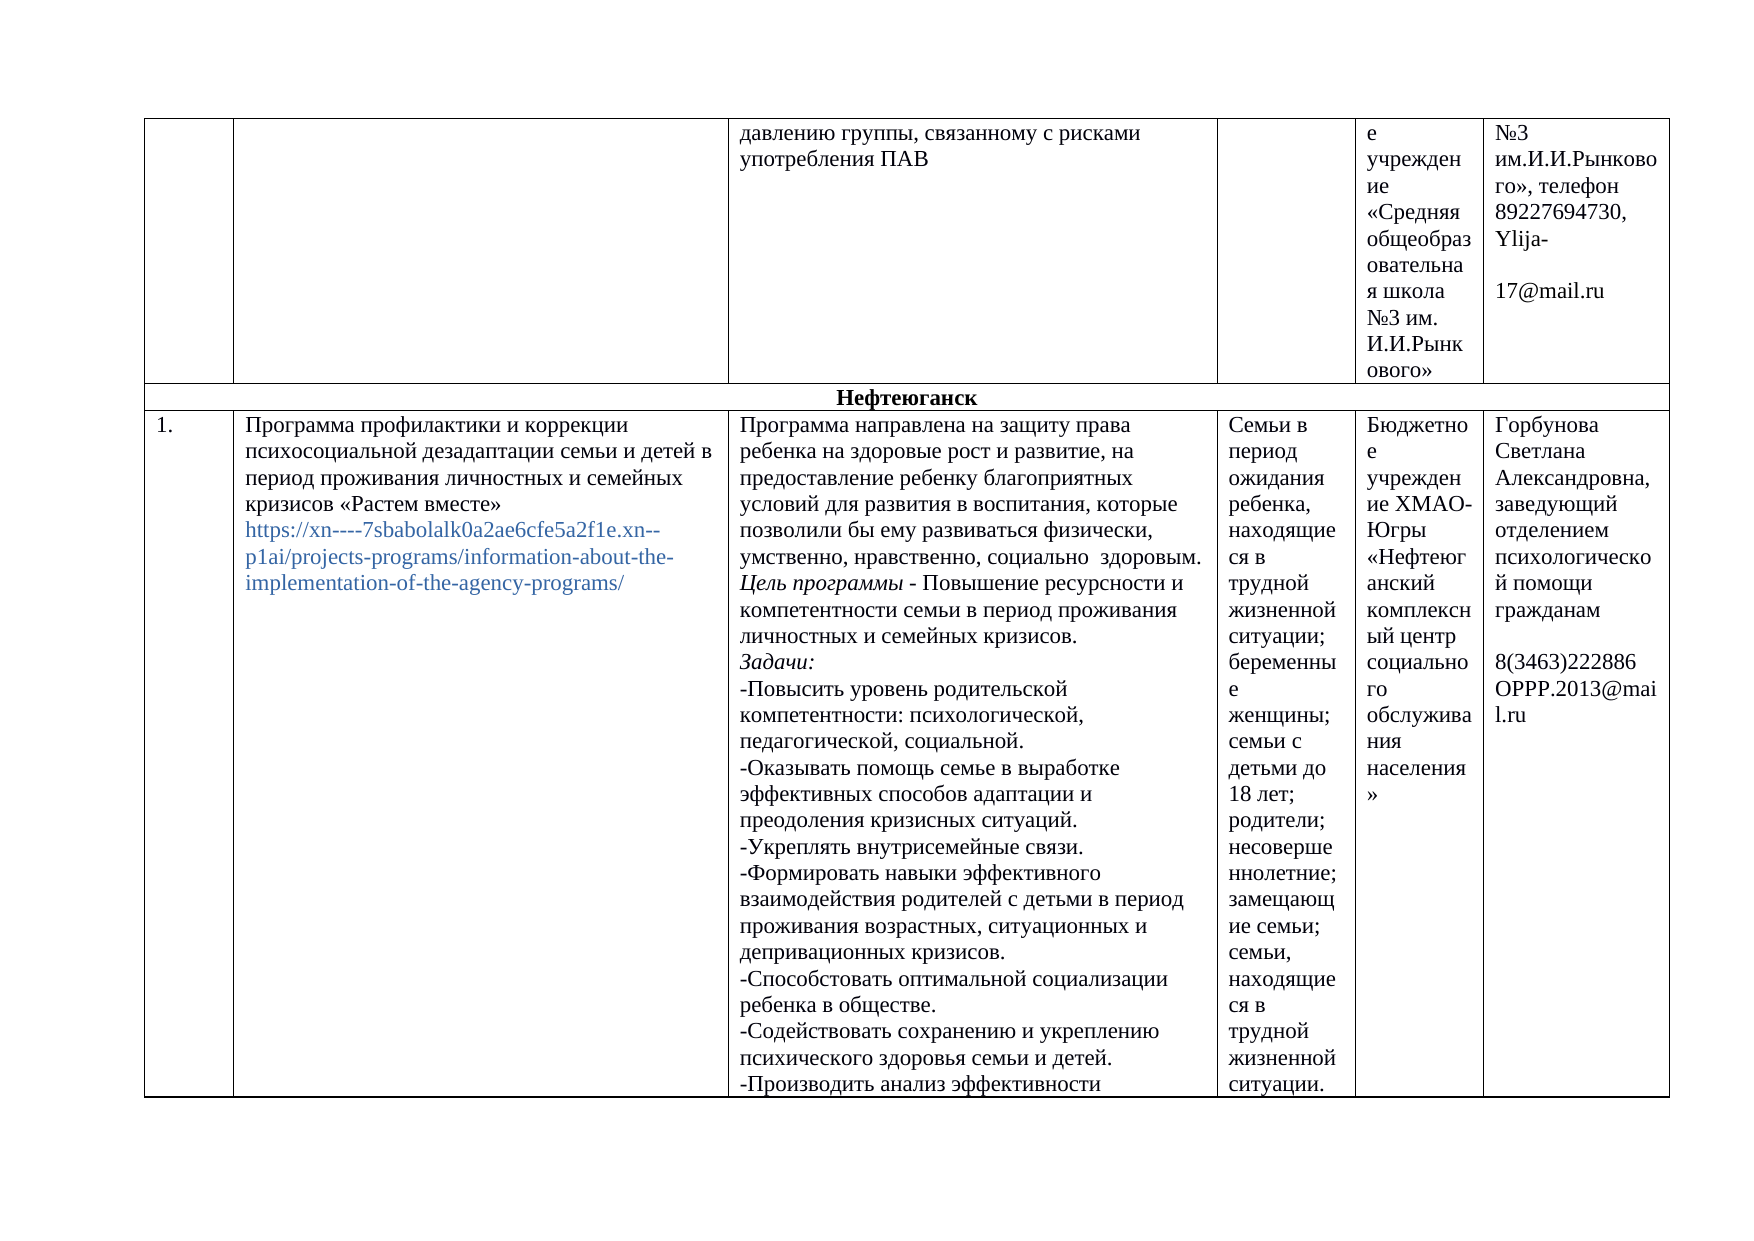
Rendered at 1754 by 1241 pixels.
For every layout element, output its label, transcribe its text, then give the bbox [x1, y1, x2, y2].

table_cell 1. [145, 411, 233, 1096]
table_cell Нефтеюганск [145, 384, 1669, 410]
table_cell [1484, 119, 1669, 383]
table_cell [1356, 119, 1483, 383]
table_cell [1484, 411, 1669, 1096]
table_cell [234, 119, 728, 383]
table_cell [729, 119, 1217, 383]
table_cell 2 [145, 119, 233, 383]
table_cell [234, 411, 728, 1096]
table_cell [1356, 411, 1483, 1096]
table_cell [1218, 119, 1355, 383]
